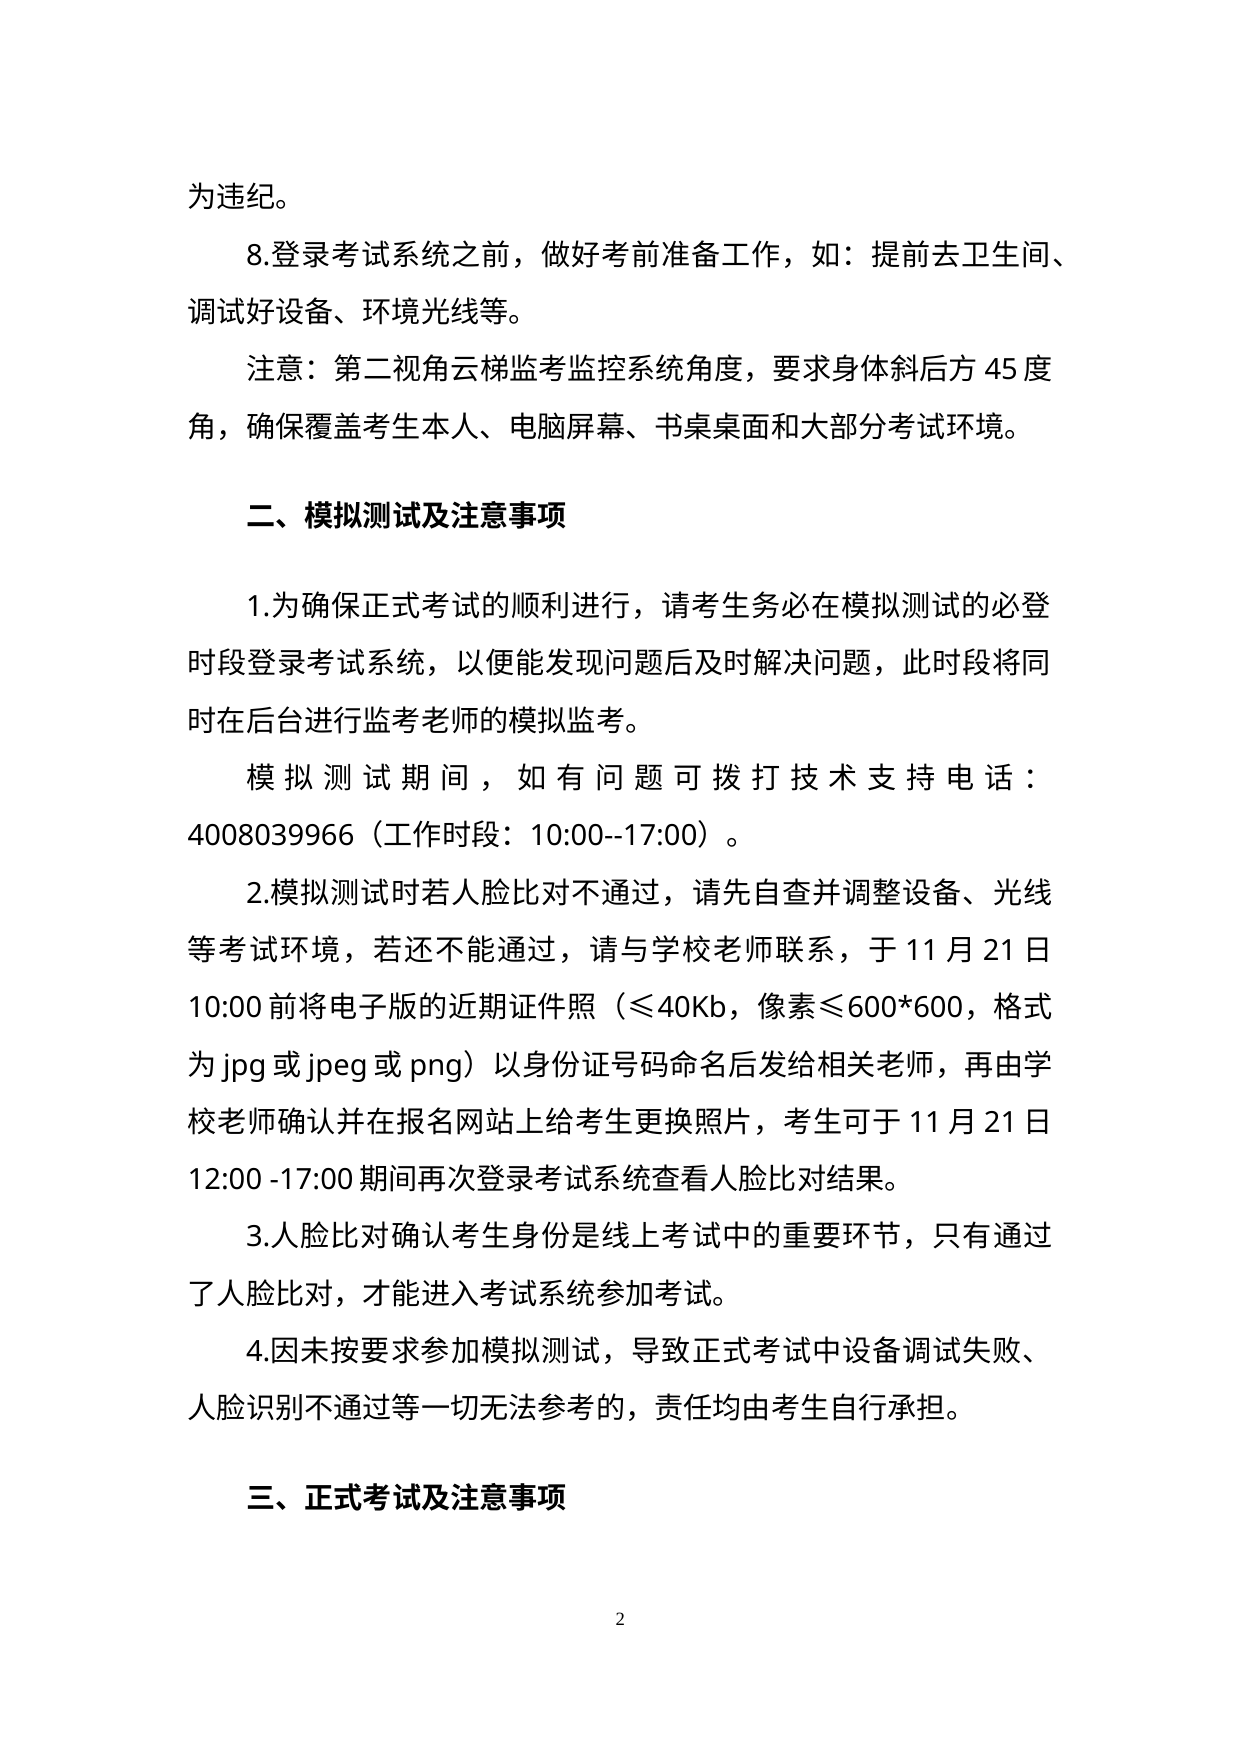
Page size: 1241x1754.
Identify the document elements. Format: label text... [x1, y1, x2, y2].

text 模拟测试期间，如有问题可拨打技术支持电话：4008039966（工作时段：10:00--17:00）。 [187, 743, 1053, 857]
text 三、正式考试及注意事项 [187, 1463, 1053, 1520]
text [187, 162, 1053, 219]
text 二、模拟测试及注意事项 [187, 481, 1053, 538]
text 1.为确保正式考试的顺利进行，请考生务必在模拟测试的必登时段登录考试系统，以便能发现问题后及时解决问题，此时段将同时在后台进行监考老师的模拟监考。 [187, 571, 1053, 743]
text 注意：第二视角云梯监考监控系统角度，要求身体斜后方45度角，确保覆盖考生本人、电脑屏幕、书桌桌面和大部分考试环境。 [187, 334, 1053, 448]
list 模拟测试时若人脸比对不通过，请先自查并调整设备、光线等考试环境，若还不能通过，请与学校老师联系，于11月21日10:00前将电子版的近期证件照（≤40Kb，像素≤600*600，格式为jpg或jpeg或png）以身份证号码命名后发给相关老师，再由学校老师确认并在报名网站上给考生更换照片，考生可于11月21日12:00 -17:00期间再次登录考试系统查看人脸比对结果。 [187, 857, 1053, 1201]
list 人脸比对确认考生身份是线上考试中的重要环节，只有通过了人脸比对，才能进入考试系统参加考试。 [187, 1201, 1053, 1316]
text 8.登录考试系统之前，做好考前准备工作，如：提前去卫生间、调试好设备、环境光线等。 [187, 219, 1053, 334]
list 因未按要求参加模拟测试，导致正式考试中设备调试失败、人脸识别不通过等一切无法参考的，责任均由考生自行承担。 [187, 1316, 1053, 1430]
